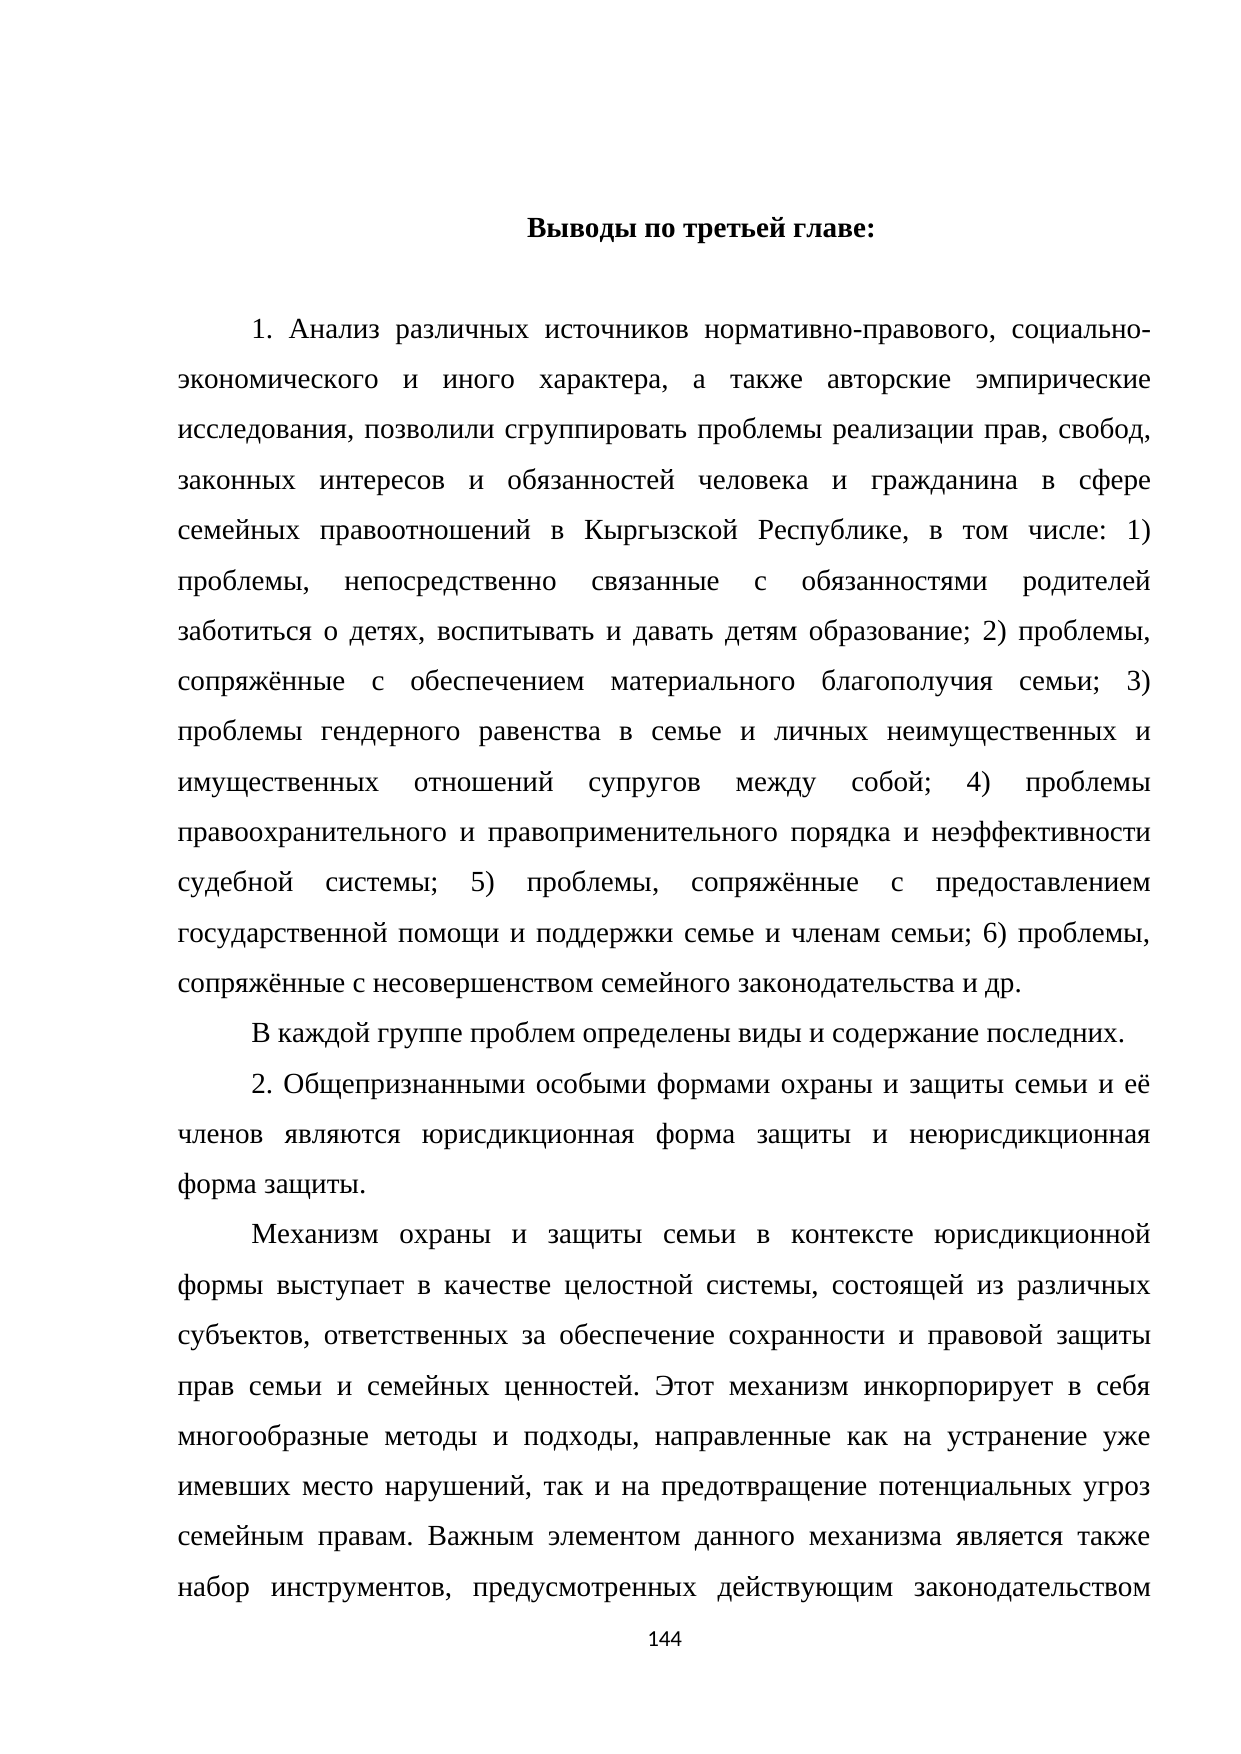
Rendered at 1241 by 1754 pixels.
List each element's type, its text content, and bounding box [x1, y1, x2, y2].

text 1. Анализ различных источников нормативно-правового, социально-экономического и иного характера, а также авторские эмпирические исследования, позволили сгруппировать проблемы реализации прав, свобод, законных интересов и обязанностей человека и гражданина в сфере семейных правоотношений в Кыргызской Республике, в том числе: 1) проблемы, непосредственно связанные с обязанностями родителей заботиться о детях, воспитывать и давать детям образование; 2) проблемы, сопряжённые с обеспечением материального благополучия семьи; 3) проблемы гендерного равенства в семье и личных неимущественных и имущественных отношений супругов между собой; 4) проблемы правоохранительного и правоприменительного порядка и неэффективности судебной системы; 5) проблемы, сопряжённые с предоставлением государственной помощи и поддержки семье и членам семьи; 6) проблемы, сопряжённые с несовершенством семейного законодательства и др. [177, 311, 1152, 999]
text Выводы по третьей главе: [177, 210, 1152, 244]
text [177, 1217, 1152, 1602]
text 2. Общепризнанными особыми формами охраны и защиты семьи и её членов являются юрисдикционная форма защиты и неюрисдикционная форма защиты. [177, 1066, 1152, 1200]
text В каждой группе проблем определены виды и содержание последних. [177, 1015, 1152, 1049]
